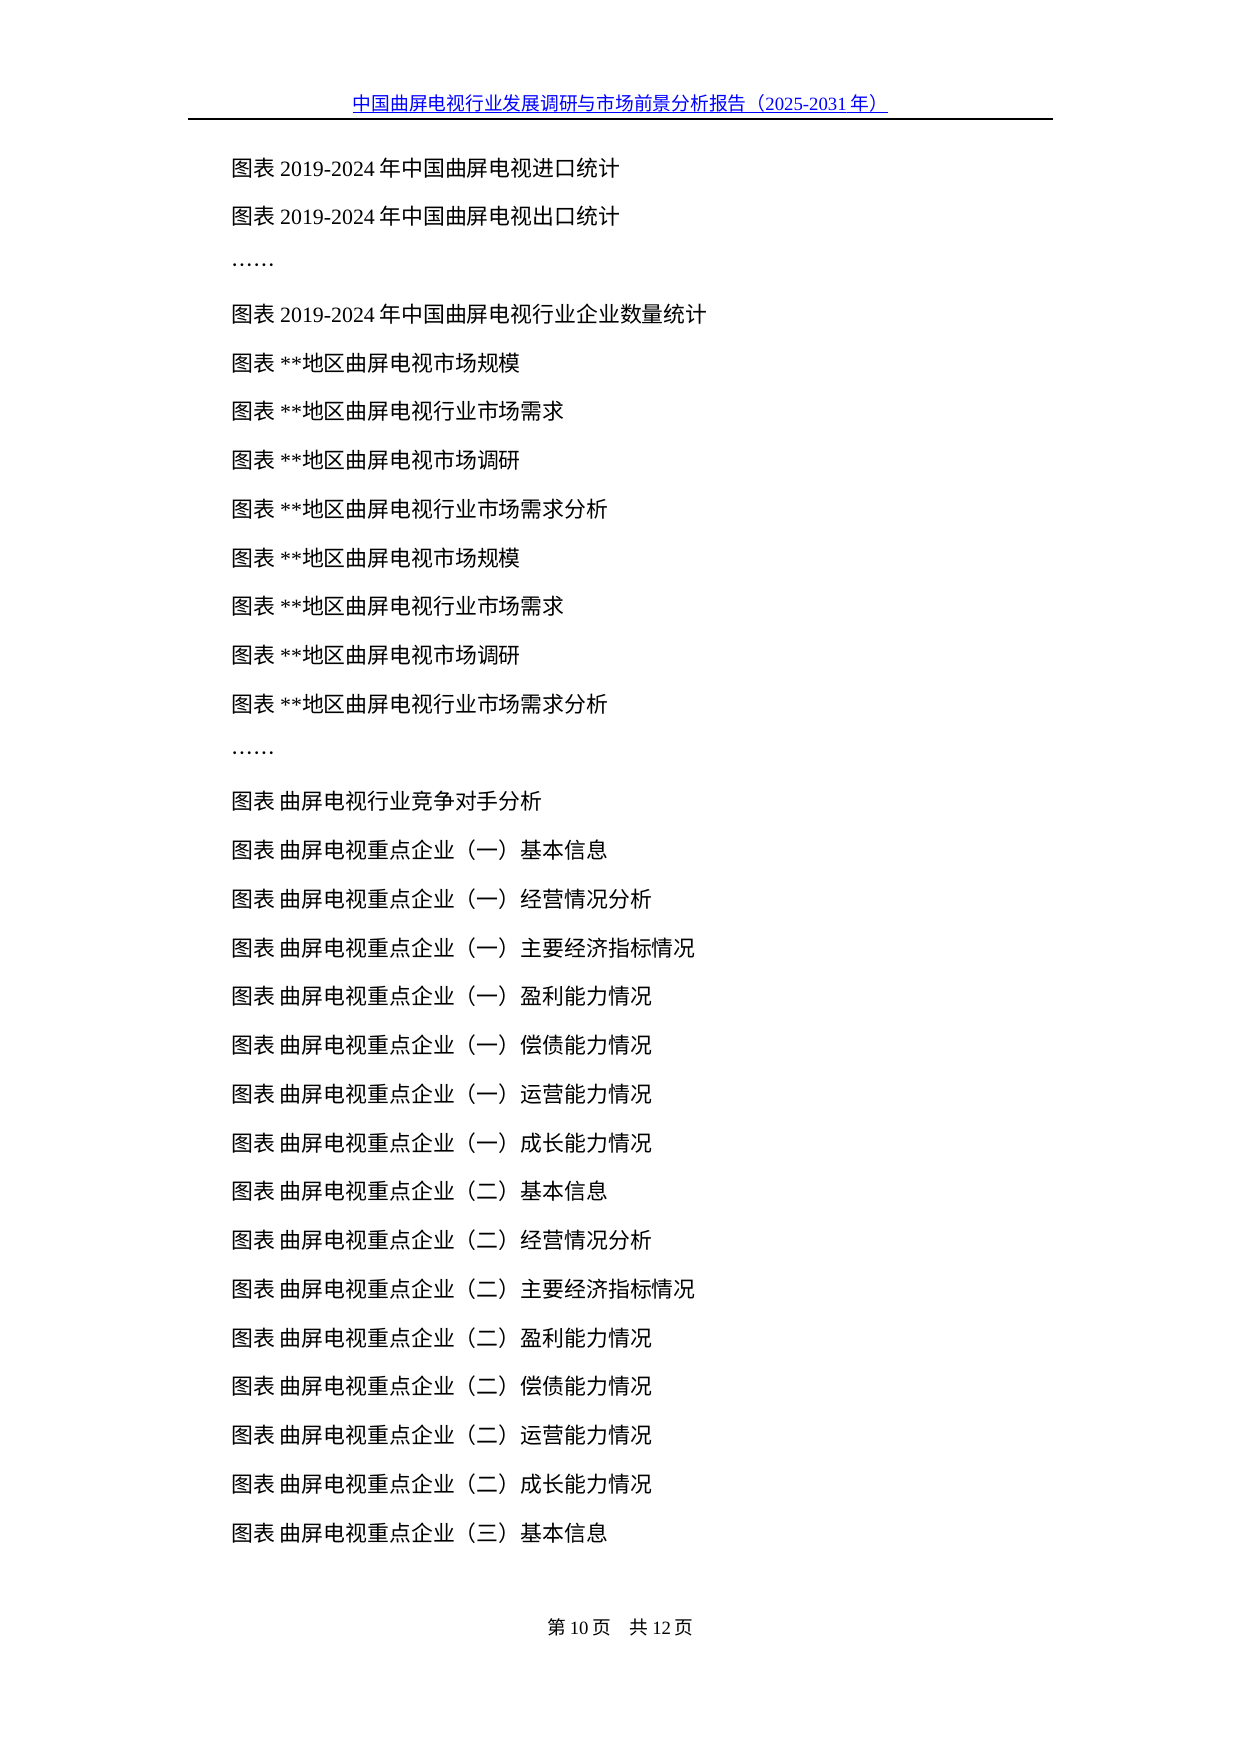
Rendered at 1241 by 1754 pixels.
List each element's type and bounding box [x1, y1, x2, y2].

text [187, 150, 1053, 1548]
